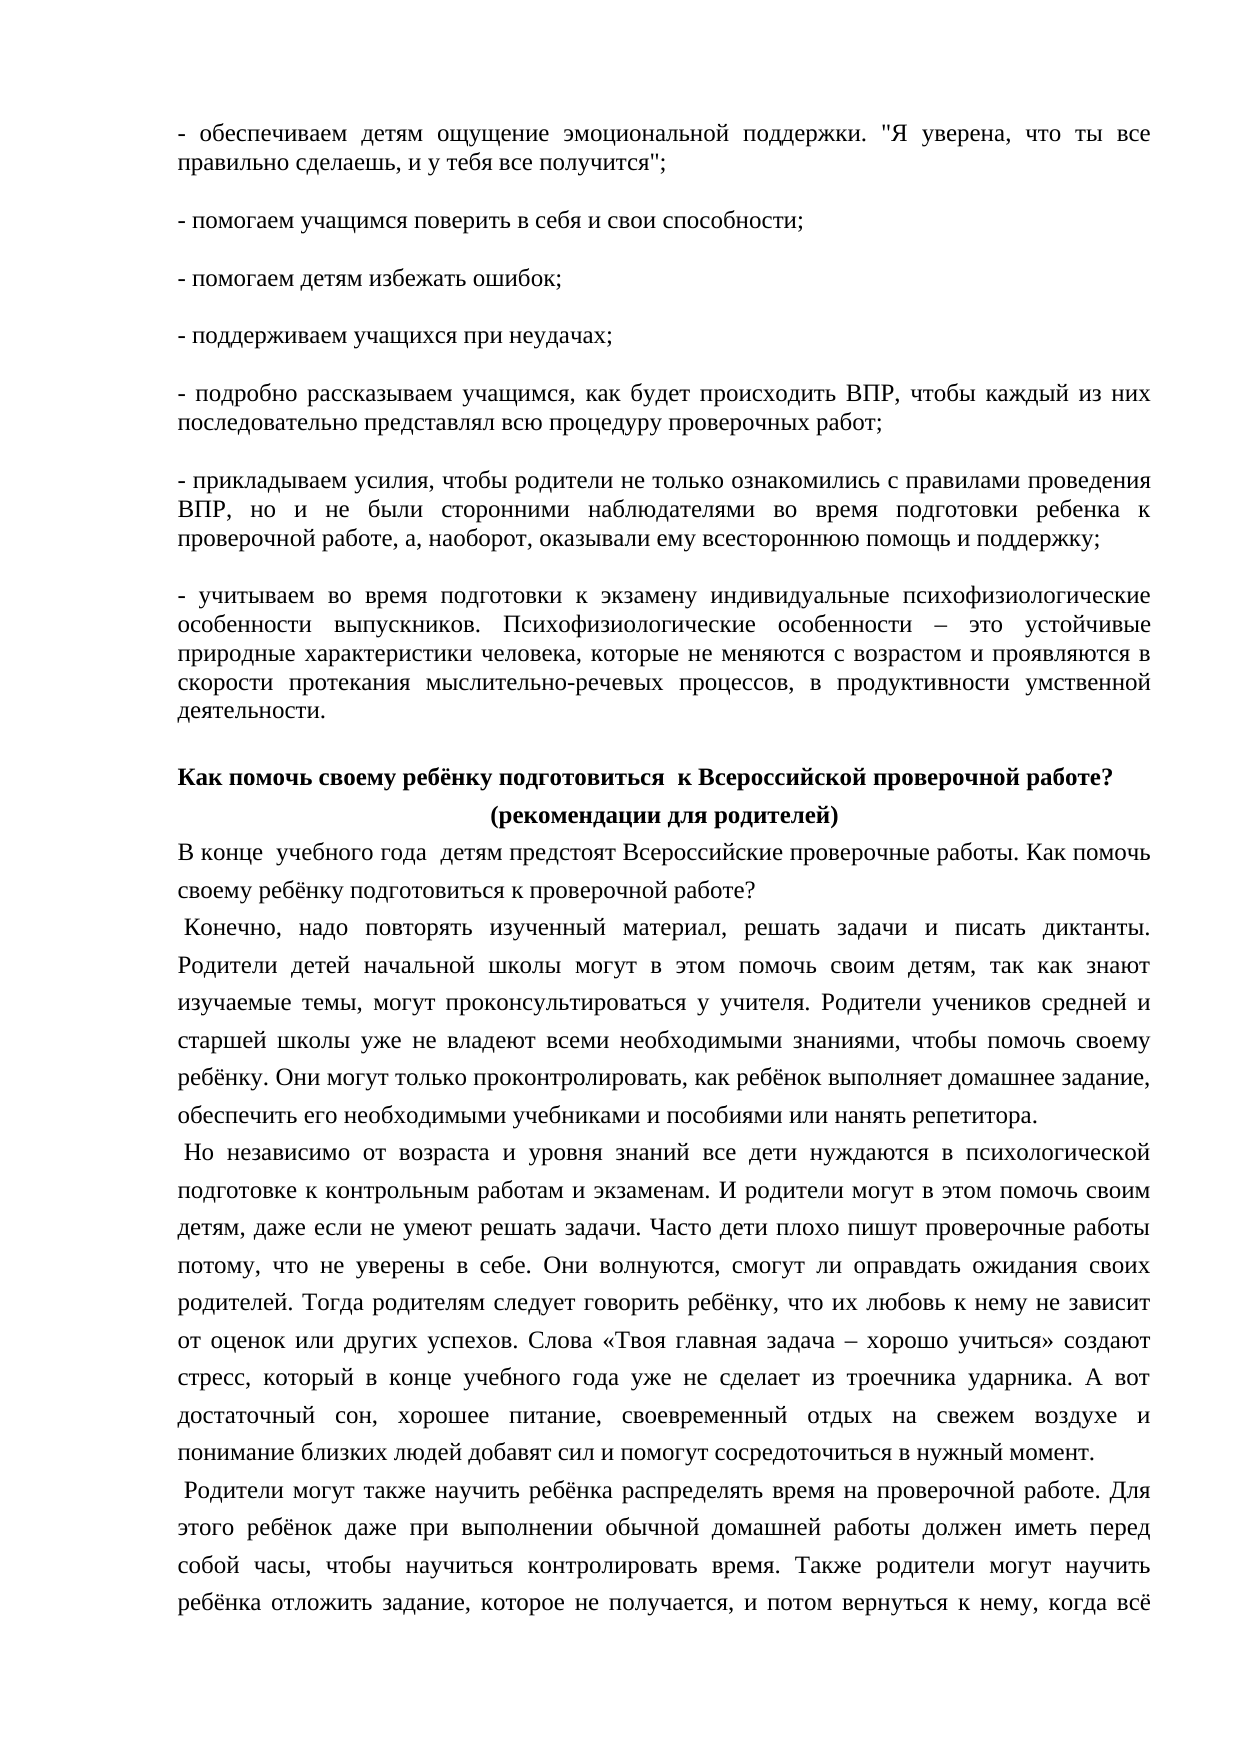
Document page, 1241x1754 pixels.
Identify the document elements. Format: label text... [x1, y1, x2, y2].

text - прикладываем усилия, чтобы родители не только ознакомились с правилами проведения ВПР, но и не были сторонними наблюдателями во время подготовки ребенка к проверочной работе, а, наоборот, оказывали ему всестороннюю помощь и поддержку; [177, 465, 1152, 551]
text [177, 1466, 1152, 1616]
text Конечно, надо повторять изученный материал, решать задачи и писать диктанты. Родители детей начальной школы могут в этом помочь своим детям, так как знают изучаемые темы, могут проконсультироваться у учителя. Родители учеников средней и старшей школы уже не владеют всеми необходимыми знаниями, чтобы помочь своему ребёнку. Они могут только проконтролировать, как ребёнок выполняет домашнее задание, обеспечить его необходимыми учебниками и пособиями или нанять репетитора. [177, 903, 1152, 1128]
text - учитываем во время подготовки к экзамену индивидуальные психофизиологические особенности выпускников. Психофизиологические особенности – это устойчивые природные характеристики человека, которые не меняются с возрастом и проявляются в скорости протекания мыслительно-речевых процессов, в продуктивности умственной деятельности. [177, 581, 1152, 724]
text Но независимо от возраста и уровня знаний все дети нуждаются в психологической подготовке к контрольным работам и экзаменам. И родители могут в этом помочь своим детям, даже если не умеют решать задачи. Часто дети плохо пишут проверочные работы потому, что не уверены в себе. Они волнуются, смогут ли оправдать ожидания своих родителей. Тогда родителям следует говорить ребёнку, что их любовь к нему не зависит от оценок или других успехов. Слова «Твоя главная задача – хорошо учиться» создают стресс, который в конце учебного года уже не сделает из троечника ударника. А вот достаточный сон, хорошее питание, своевременный отдых на свежем воздухе и понимание близких людей добавят сил и помогут сосредоточиться в нужный момент. [177, 1128, 1152, 1466]
text В конце учебного года детям предстоят Всероссийские проверочные работы. Как помочь своему ребёнку подготовиться к проверочной работе? [177, 828, 1152, 903]
text (рекомендации для родителей) [177, 791, 1152, 828]
text - поддерживаем учащихся при неудачах; [177, 321, 1152, 349]
text Как помочь своему ребёнку подготовиться к Всероссийской проверочной работе? [177, 753, 1152, 791]
text - обеспечиваем детям ощущение эмоциональной поддержки. "Я уверена, что ты все правильно сделаешь, и у тебя все получится"; [177, 118, 1152, 176]
text - помогаем детям избежать ошибок; [177, 263, 1152, 291]
text - помогаем учащимся поверить в себя и свои способности; [177, 205, 1152, 233]
text - подробно рассказываем учащимся, как будет происходить ВПР, чтобы каждый из них последовательно представлял всю процедуру проверочных работ; [177, 378, 1152, 436]
